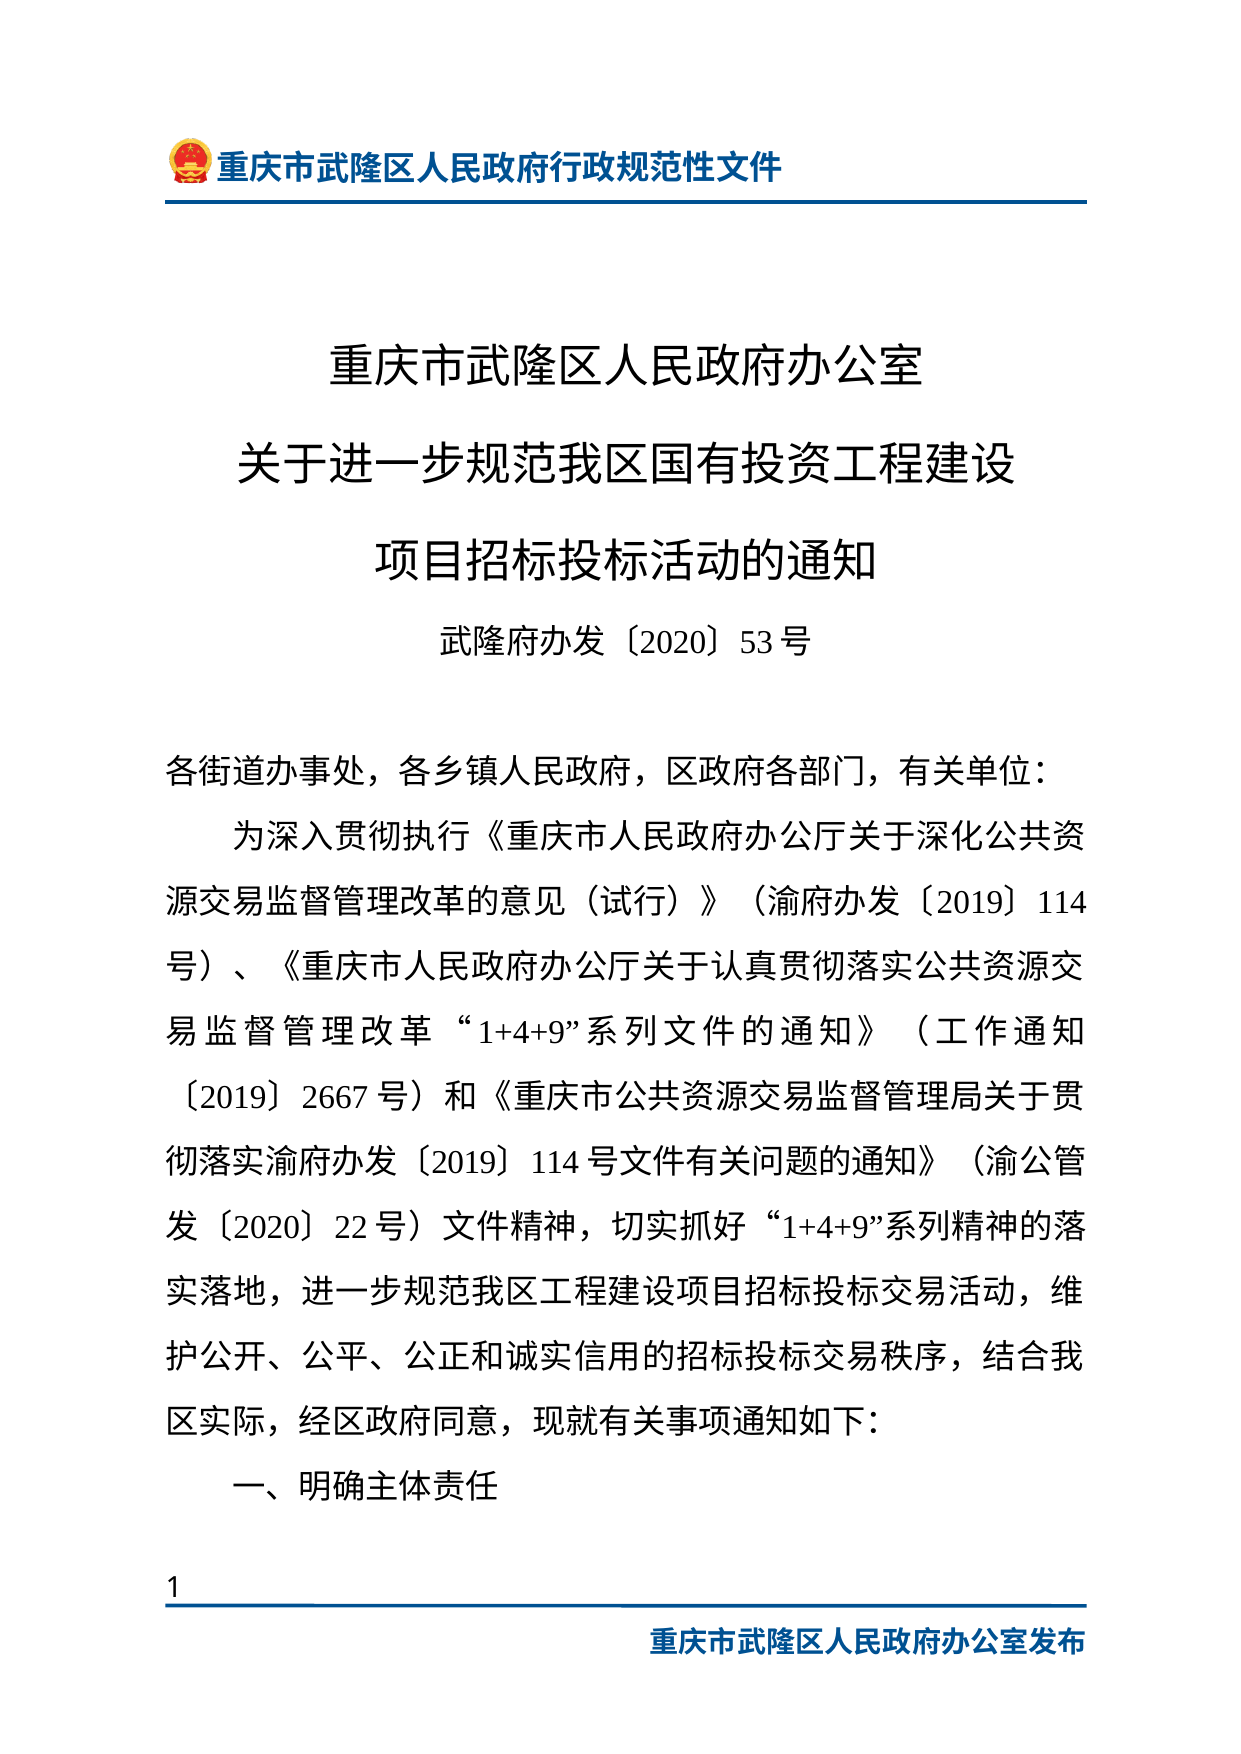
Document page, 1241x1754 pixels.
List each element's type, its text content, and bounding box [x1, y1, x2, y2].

text 为深入贯彻执行《重庆市人民政府办公厅关于深化公共资源交易监督管理改革的意见（试行）》（渝府办发〔2019〕114号）、《重庆市人民政府办公厅关于认真贯彻落实公共资源交易监督管理改革“1+4+9”系列文件的通知》（工作通知〔2019〕2667号）和《重庆市公共资源交易监督管理局关于贯彻落实渝府办发〔2019〕114号文件有关问题的通知》（渝公管发〔2020〕22号）文件精神，切实抓好“1+4+9”系列精神的落实落地，进一步规范我区工程建设项目招标投标交易活动，维护公开、公平、公正和诚实信用的招标投标交易秩序，结合我区实际，经区政府同意，现就有关事项通知如下： [165, 802, 1087, 1452]
picture [165, 136, 216, 187]
text 项目招标投标活动的通知 [165, 509, 1087, 607]
text 关于进一步规范我区国有投资工程建设 [165, 412, 1087, 509]
text 重庆市武隆区人民政府办公室 [165, 314, 1087, 412]
text 各街道办事处，各乡镇人民政府，区政府各部门，有关单位： [165, 737, 1087, 802]
text 武隆府办发〔2020〕53号 [165, 607, 1087, 672]
text 一、明确主体责任 [165, 1452, 1087, 1517]
